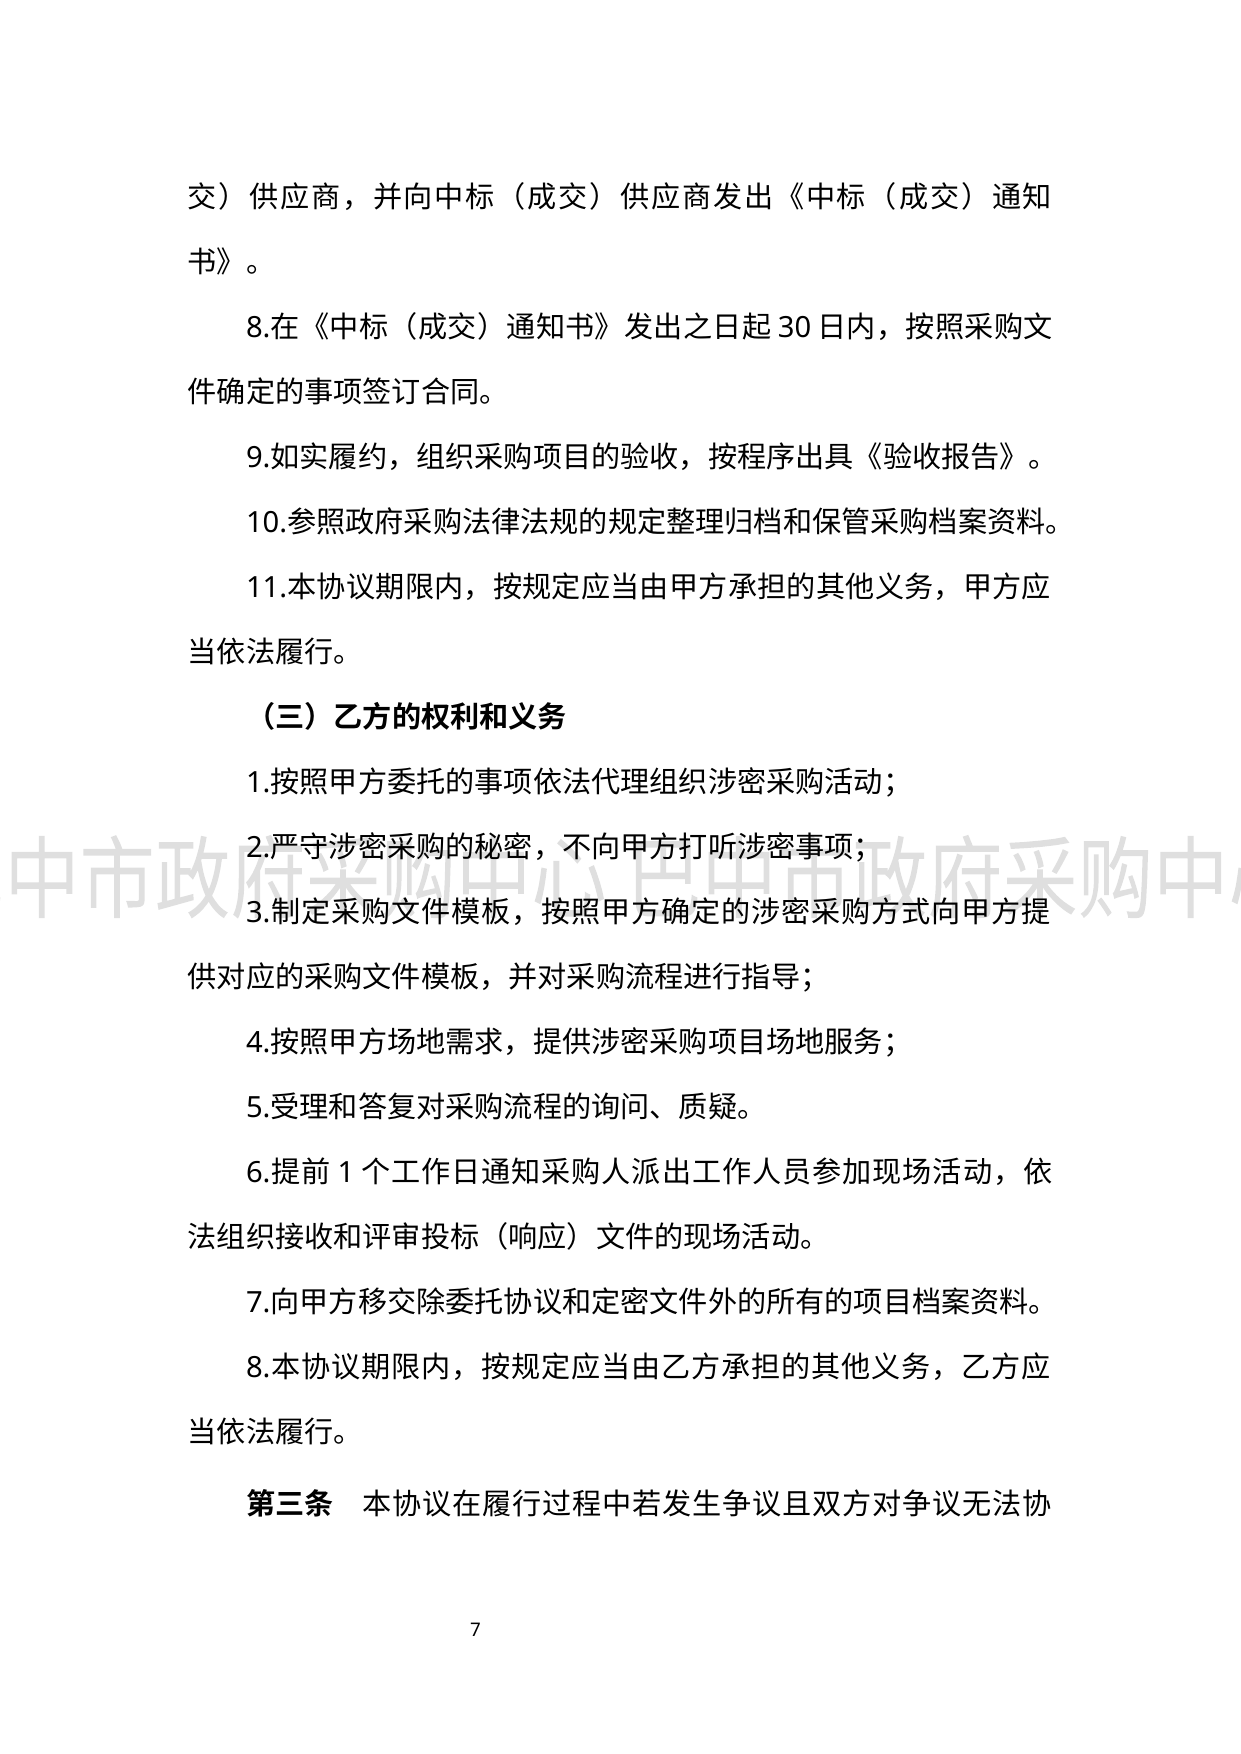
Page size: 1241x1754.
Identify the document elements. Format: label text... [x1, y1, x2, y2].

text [187, 1469, 1053, 1534]
text （三）乙方的权利和义务 [187, 682, 1053, 747]
text 2.严守涉密采购的秘密，不向甲方打听涉密事项； [187, 812, 1053, 877]
text 6.提前1个工作日通知采购人派出工作人员参加现场活动，依法组织接收和评审投标（响应）文件的现场活动。 [187, 1137, 1053, 1267]
text 5.受理和答复对采购流程的询问、质疑。 [187, 1072, 1053, 1137]
text 10.参照政府采购法律法规的规定整理归档和保管采购档案资料。 [187, 487, 1053, 552]
text 1.按照甲方委托的事项依法代理组织涉密采购活动； [187, 747, 1053, 812]
text 8.本协议期限内，按规定应当由乙方承担的其他义务，乙方应当依法履行。 [187, 1332, 1053, 1462]
text 8.在《中标（成交）通知书》发出之日起30日内，按照采购文件确定的事项签订合同。 [187, 292, 1053, 422]
text 11.本协议期限内，按规定应当由甲方承担的其他义务，甲方应当依法履行。 [187, 552, 1053, 682]
text 9.如实履约，组织采购项目的验收，按程序出具《验收报告》。 [187, 422, 1053, 487]
text 7.向甲方移交除委托协议和定密文件外的所有的项目档案资料。 [187, 1267, 1053, 1332]
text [187, 162, 1053, 292]
text 4.按照甲方场地需求，提供涉密采购项目场地服务； [187, 1007, 1053, 1072]
text 3.制定采购文件模板，按照甲方确定的涉密采购方式向甲方提供对应的采购文件模板，并对采购流程进行指导； [187, 877, 1053, 1007]
